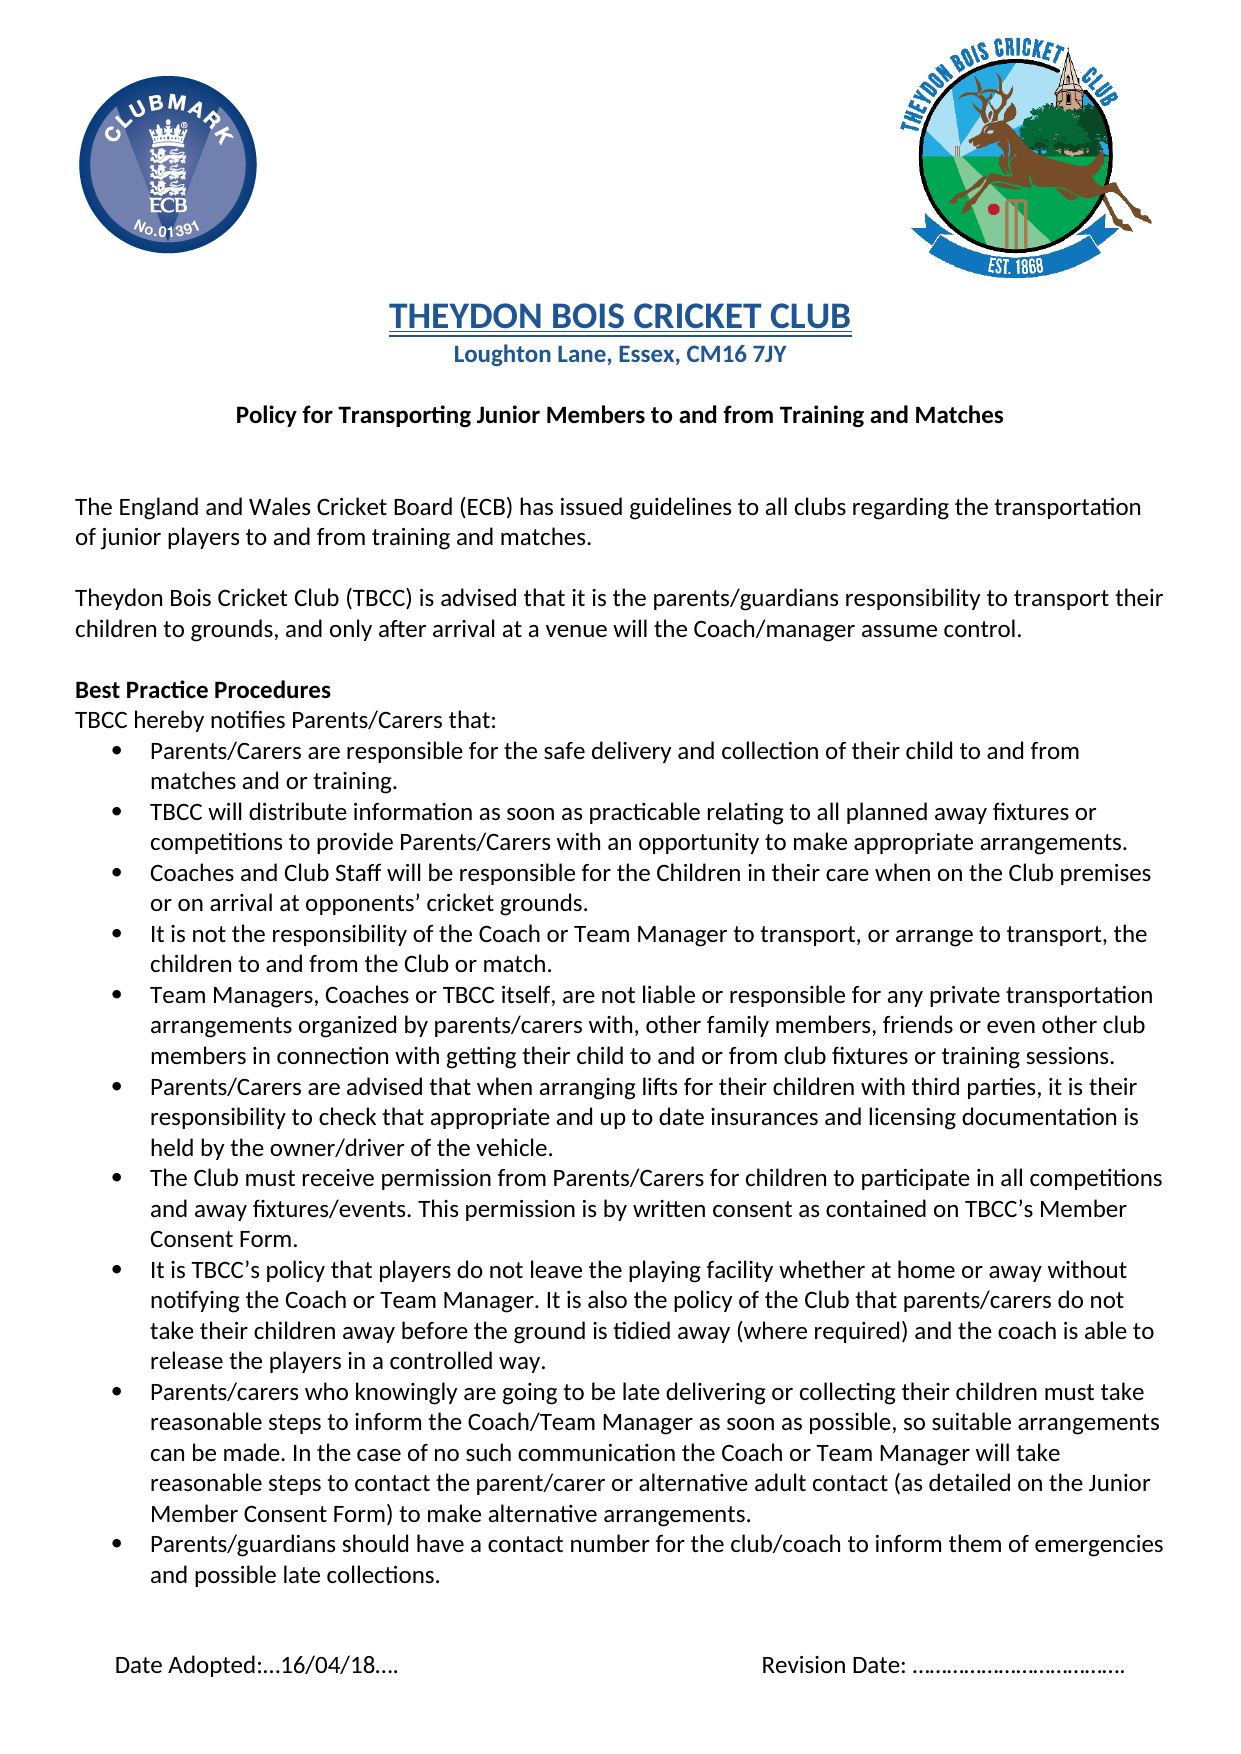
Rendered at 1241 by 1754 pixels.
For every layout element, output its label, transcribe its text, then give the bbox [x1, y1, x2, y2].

text Policy for Transporting Junior Members to and from Training and Matches [75, 399, 1165, 430]
text The England and Wales Cricket Board (ECB) has issued guidelines to all clubs regarding the transportation of junior players to and from training and matches. [75, 491, 1165, 552]
text TBCC hereby notifies Parents/Carers that: [75, 704, 1165, 735]
list Parents/Carers are advised that when arranging lifts for their children with third parties, it is their responsibility to check that appropriate and up to date insurances and licensing documentation is held by the owner/driver of the vehicle. [112, 1071, 1165, 1162]
picture [885, 23, 1164, 217]
text Theydon Bois Cricket Club (TBCC) is advised that it is the parents/guardians responsibility to transport their children to grounds, and only after arrival at a venue will the Coach/manager assume control. [75, 582, 1165, 643]
list Parents/Carers are responsible for the safe delivery and collection of their child to and from matches and or training. [112, 735, 1165, 796]
picture [75, 72, 261, 217]
list It is not the responsibility of the Coach or Team Manager to transport, or arrange to transport, the children to and from the Club or match. [112, 918, 1165, 979]
list Coaches and Club Staff will be responsible for the Children in their care when on the Club premises or on arrival at opponents’ cricket grounds. [112, 857, 1165, 918]
list Team Managers, Coaches or TBCC itself, are not liable or responsible for any private transportation arrangements organized by parents/carers with, other family members, friends or even other club members in connection with getting their child to and or from club fixtures or training sessions. [112, 979, 1165, 1071]
text THEYDON BOIS CRICKET CLUB [75, 217, 1165, 338]
text Best Practice Procedures [75, 674, 1165, 704]
list It is TBCC’s policy that players do not leave the playing facility whether at home or away without notifying the Coach or Team Manager. It is also the policy of the Club that parents/carers do not take their children away before the ground is tidied away (where required) and the coach is able to release the players in a controlled way. [112, 1254, 1165, 1376]
text Loughton Lane, Essex, CM16 7JY [75, 338, 1165, 369]
list The Club must receive permission from Parents/Carers for children to participate in all competitions and away fixtures/events. This permission is by written consent as contained on TBCC’s Member Consent Form. [112, 1162, 1165, 1254]
list Parents/carers who knowingly are going to be late delivering or collecting their children must take reasonable steps to inform the Coach/Team Manager as soon as possible, so suitable arrangements can be made. In the case of no such communication the Coach or Team Manager will take reasonable steps to contact the parent/carer or alternative adult contact (as detailed on the Junior Member Consent Form) to make alternative arrangements. [112, 1376, 1165, 1528]
list TBCC will distribute information as soon as practicable relating to all planned away fixtures or competitions to provide Parents/Carers with an opportunity to make appropriate arrangements. [112, 796, 1165, 857]
list Parents/guardians should have a contact number for the club/coach to inform them of emergencies and possible late collections. [112, 1528, 1165, 1589]
